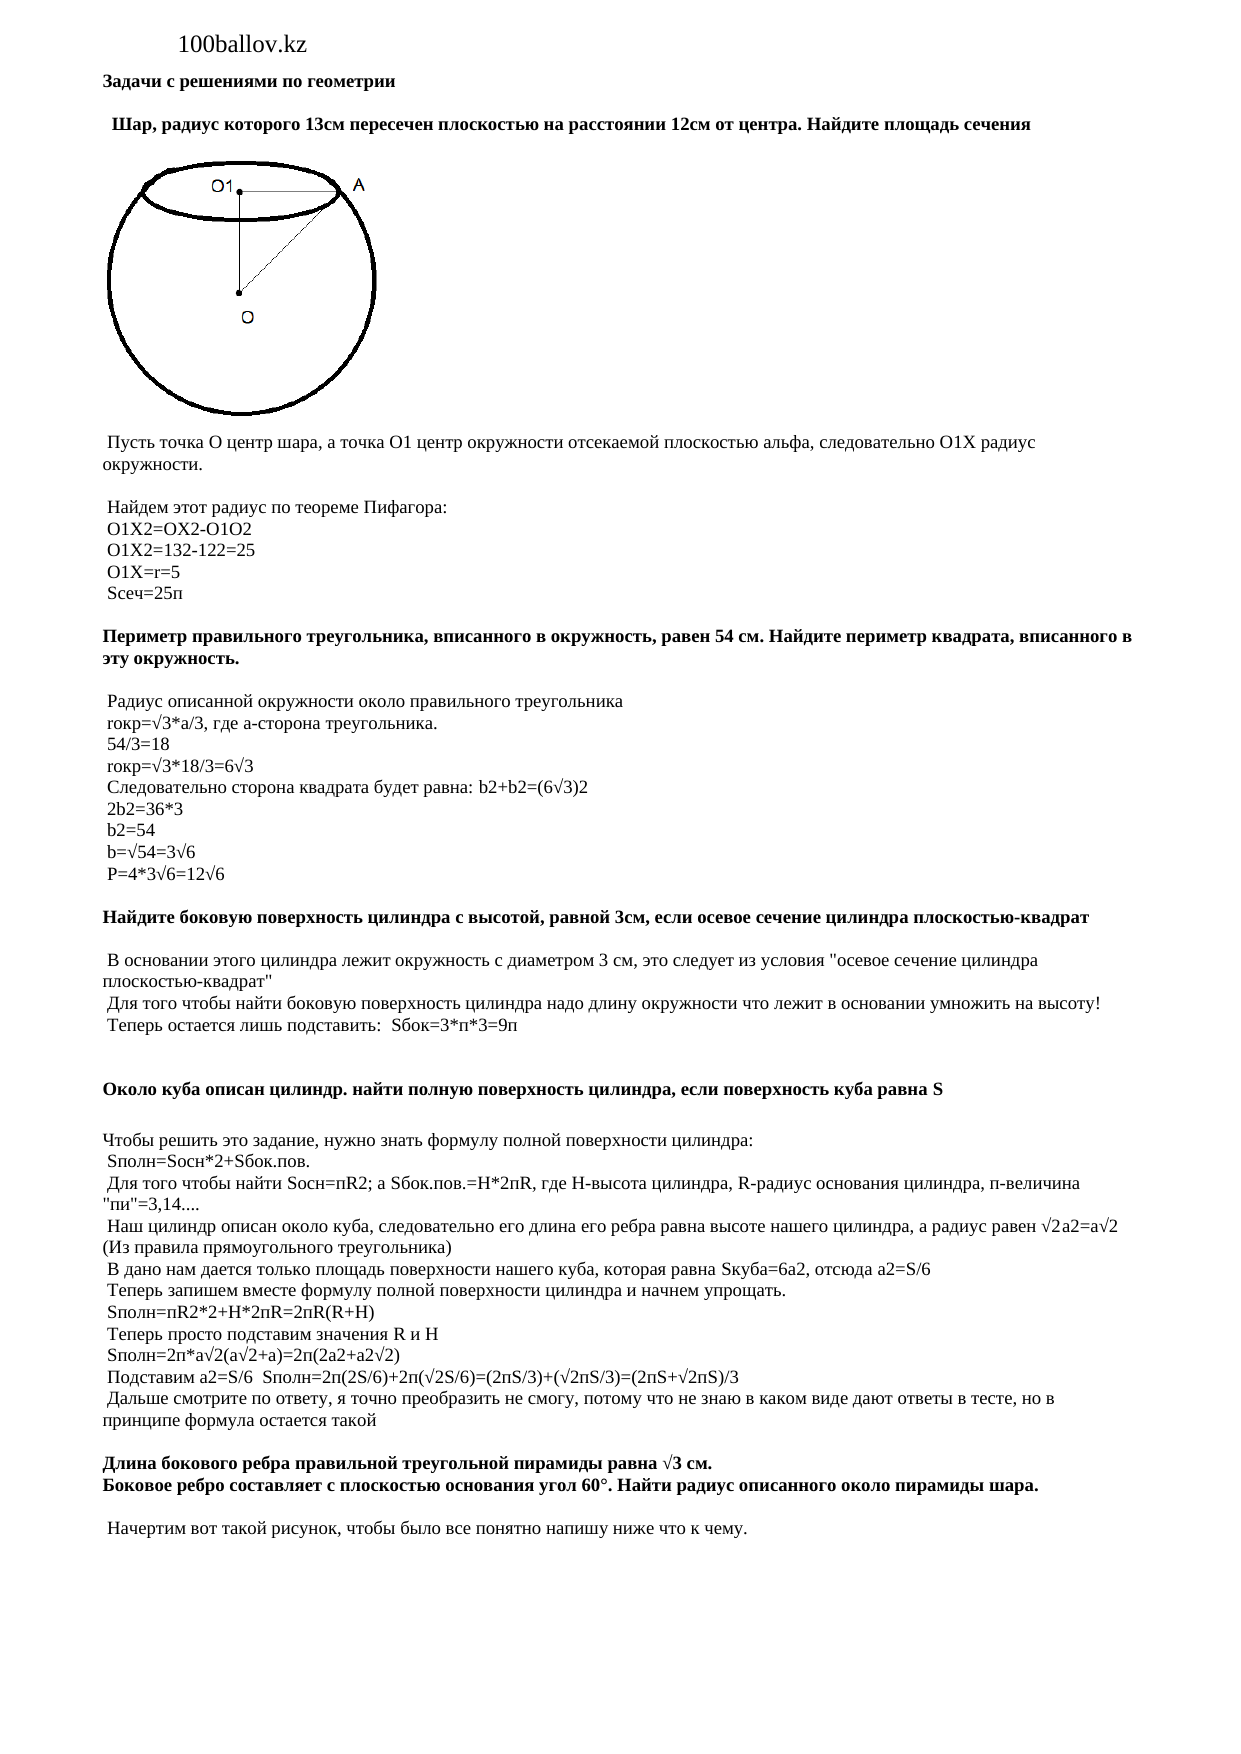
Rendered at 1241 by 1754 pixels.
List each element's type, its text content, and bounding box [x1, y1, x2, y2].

text В основании этого цилиндра лежит окружность с диаметром 3 см, это следует из условия "осевое сечение цилиндра плоскостью-квадрат" [102, 949, 1133, 992]
text Чтобы решить это задание, нужно знать формулу полной поверхности цилиндра: [102, 1128, 1133, 1150]
text O1X2=OX2-O1O2 [102, 517, 1133, 539]
text P=4*3√6=12√6 [102, 862, 1133, 884]
text Sполн=Sосн*2+Sбок.пов. [102, 1150, 1133, 1172]
text Наш цилиндр описан около куба, следовательно его длина его ребра равна высоте нашего цилиндра, а радиус равен √2a2=a√2 (Из правила прямоугольного треугольника) [102, 1215, 1133, 1258]
text Sполн=пR2*2+H*2пR=2пR(R+H) [102, 1301, 1133, 1322]
text b2=54 [102, 819, 1133, 841]
text Длина бокового ребра правильной треугольной пирамиды равна √3 см. [102, 1452, 1133, 1473]
text Дальше смотрите по ответу, я точно преобразить не смогу, потому что не знаю в каком виде дают ответы в тесте, но в принципе формула остается такой [102, 1387, 1133, 1430]
text Для того чтобы найти боковую поверхность цилиндра надо длину окружности что лежит в основании умножить на высоту! [102, 992, 1133, 1013]
text 2b2=36*3 [102, 798, 1133, 819]
text Радиус описанной окружности около правильного треугольника [102, 690, 1133, 712]
text Подставим a2=S/6 Sполн=2п(2S/6)+2п(√2S/6)=(2пS/3)+(√2пS/3)=(2пS+√2пS)/3 [102, 1366, 1133, 1387]
text rокр=√3*a/3, где a-сторона треугольника. [102, 712, 1133, 733]
text Теперь запишем вместе формулу полной поверхности цилиндра и начнем упрощать. [102, 1279, 1133, 1301]
text Теперь просто подставим значения R и Н [102, 1322, 1133, 1344]
text В дано нам дается только площадь поверхности нашего куба, которая равна Sкуба=6a2, отсюда a2=S/6 [102, 1258, 1133, 1279]
text Sполн=2п*a√2(a√2+a)=2п(2a2+a2√2) [102, 1344, 1133, 1366]
text Для того чтобы найти Sосн=пR2; а Sбок.пов.=H*2пR, где H-высота цилиндра, R-радиус основания цилиндра, п-величина "пи"=3,14.... [102, 1172, 1133, 1215]
text 54/3=18 [102, 733, 1133, 755]
text Боковое ребро составляет с плоскостью основания угол 60°. Найти радиус описанного около пирамиды шара. [102, 1473, 1133, 1495]
text O1X2=132-122=25 [102, 539, 1133, 561]
text Следовательно сторона квадрата будет равна: b2+b2=(6√3)2 [102, 776, 1133, 798]
text Теперь остается лишь подставить: Sбок=3*п*3=9п [102, 1013, 1133, 1035]
text Задачи с решениями по геометрии [102, 70, 1133, 92]
text Найдите боковую поверхность цилиндра с высотой, равной 3см, если осевое сечение цилиндра плоскостью-квадрат [102, 906, 1133, 927]
text Около куба описан цилиндр. найти полную поверхность цилиндра, если поверхность куба равна S [102, 1078, 1133, 1100]
text Периметр правильного треугольника, вписанного в окружность, равен 54 см. Найдите периметр квадрата, вписанного в эту окружность. [102, 625, 1133, 668]
text rокр=√3*18/3=6√3 [102, 755, 1133, 776]
picture [102, 156, 388, 432]
text Начертим вот такой рисунок, чтобы было все понятно напишу ниже что к чему. [102, 1517, 1133, 1538]
text Sсеч=25п [102, 582, 1133, 604]
text Найдем этот радиус по теореме Пифагора: [102, 496, 1133, 517]
text O1X=r=5 [102, 561, 1133, 582]
text Пусть точка O центр шара, а точка O1 центр окружности отсекаемой плоскостью альфа, следовательно O1X радиус окружности. [102, 431, 1133, 474]
text b=√54=3√6 [102, 841, 1133, 862]
text Шар, радиус которого 13см пересечен плоскостью на расстоянии 12см от центра. Найдите площадь сечения [102, 113, 1133, 135]
